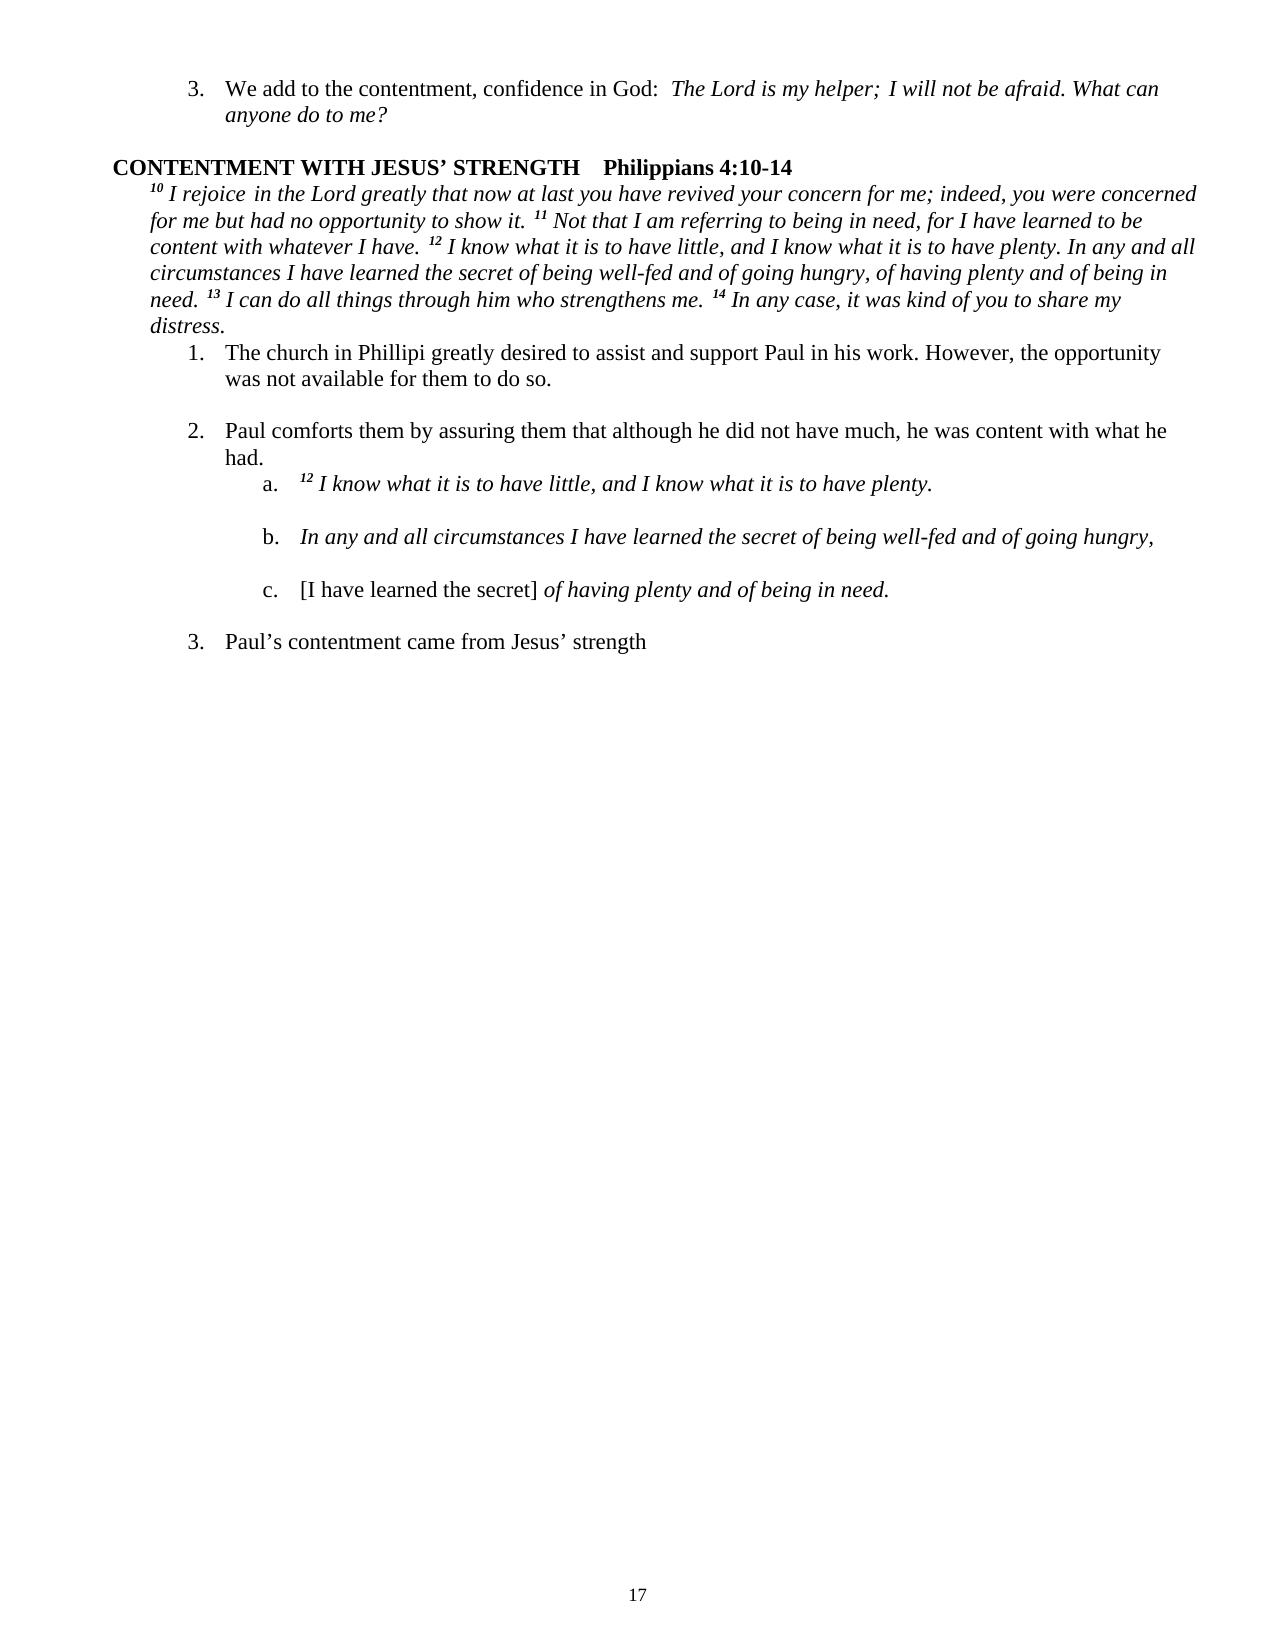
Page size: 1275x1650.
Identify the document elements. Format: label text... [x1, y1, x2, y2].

list The church in Phillipi greatly desired to assist and support Paul in his work. However, the opportunity was not available for them to do so. [187, 338, 1200, 391]
list [I have learned the secret] of having plenty and of being in need. [262, 576, 1200, 602]
list In any and all circumstances I have learned the secret of being well-fed and of going hungry, [262, 523, 1200, 549]
text CONTENTMENT WITH JESUS’ STRENGTH Philippians 4:10-14 [112, 154, 1200, 180]
list Paul comforts them by assuring them that although he did not have much, he was content with what he had. [187, 418, 1200, 470]
list We add to the contentment, confidence in God: The Lord is my helper; I will not be afraid. What can anyone do to me? [187, 75, 1200, 128]
list Paul’s contentment came from Jesus’ strength [187, 628, 1200, 655]
list 12 I know what it is to have little, and I know what it is to have plenty. [262, 470, 1200, 497]
text 10 I rejoice in the Lord greatly that now at last you have revived your concern for me; indeed, you were concerned for me but had no opportunity to show it. 11 Not that I am referring to being in need, for I have learned to be content with whatever I have. 12 I know what it is to have little, and I know what it is to have plenty. In any and all circumstances I have learned the secret of being well-fed and of going hungry, of having plenty and of being in need. 13 I can do all things through him who strengthens me. 14 In any case, it was kind of you to share my distress. [150, 180, 1200, 338]
